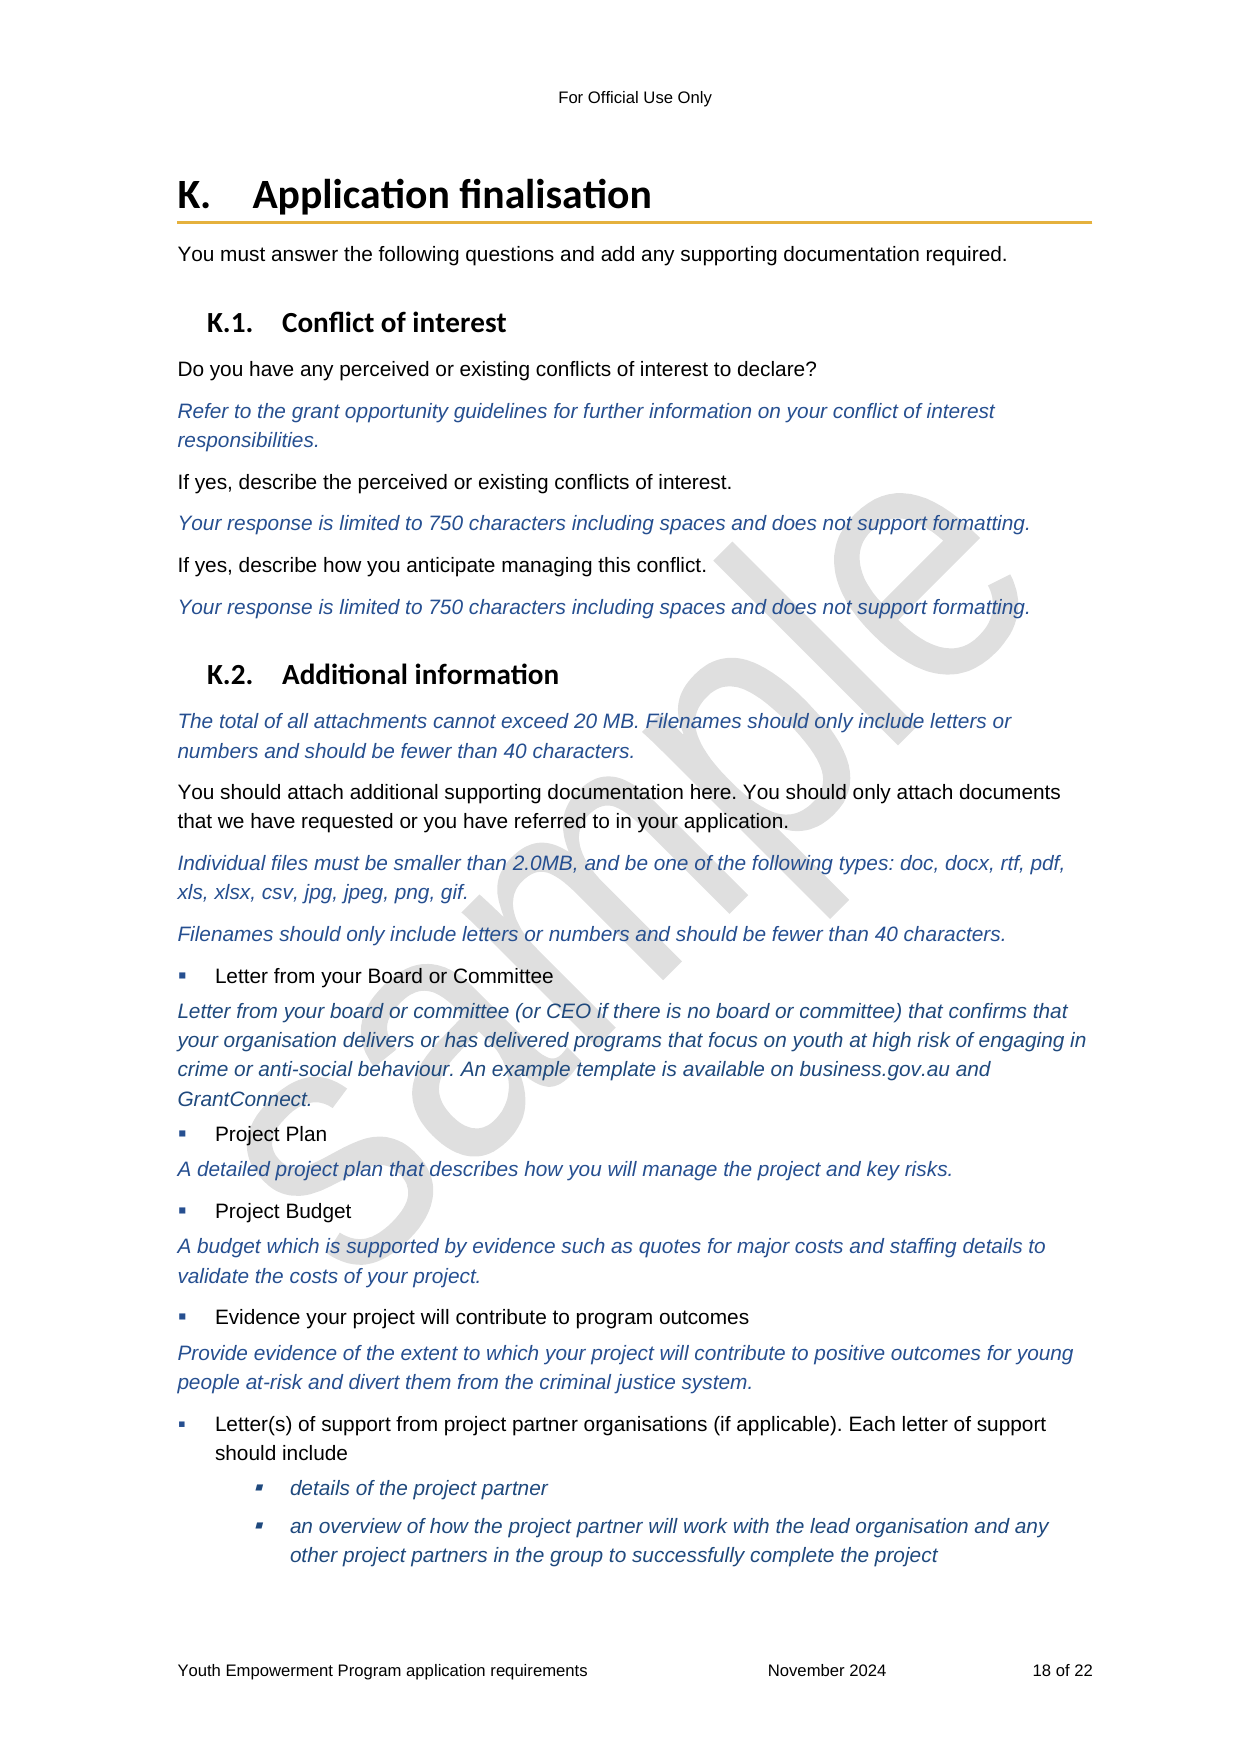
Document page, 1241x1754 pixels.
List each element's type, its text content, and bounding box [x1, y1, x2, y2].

text Your response is limited to 750 characters including spaces and does not support formatting. [177, 506, 1092, 535]
subtitle Additional information [207, 656, 1092, 692]
subtitle Application finalisation [177, 168, 1092, 221]
text The total of all attachments cannot exceed 20 MB. Filenames should only include letters or numbers and should be fewer than 40 characters. [177, 704, 1092, 762]
text A budget which is supported by evidence such as quotes for major costs and staffing details to validate the costs of your project. [177, 1229, 1092, 1287]
list Project Budget [177, 1194, 1092, 1223]
text If yes, describe the perceived or existing conflicts of interest. [177, 464, 1092, 493]
list Letter from your Board or Committee [177, 958, 1092, 987]
text You must answer the following questions and add any supporting documentation required. [177, 237, 1092, 266]
subtitle Conflict of interest [207, 304, 1092, 339]
text Your response is limited to 750 characters including spaces and does not support formatting. [177, 589, 1092, 618]
text Refer to the grant opportunity guidelines for further information on your conflict of interest responsibilities. [177, 393, 1092, 452]
list Evidence your project will contribute to program outcomes [177, 1300, 1092, 1329]
list Letter from your board or committee (or CEO if there is no board or committee) that confirms that your organisation delivers or has delivered programs that focus on youth at high risk of engaging in crime or anti-social behaviour. An example template is available on business.gov.au and GrantConnect. [177, 994, 1092, 1110]
list Letter(s) of support from project partner organisations (if applicable). Each letter of support should include [177, 1406, 1092, 1464]
list Project Plan [177, 1117, 1092, 1146]
list an overview of how the project partner will work with the lead organisation and any other project partners in the group to successfully complete the project [252, 1508, 1092, 1567]
text Do you have any perceived or existing conflicts of interest to declare? [177, 352, 1092, 381]
text If yes, describe how you anticipate managing this conflict. [177, 548, 1092, 577]
text Filenames should only include letters or numbers and should be fewer than 40 characters. [177, 917, 1092, 946]
list details of the project partner [252, 1471, 1092, 1500]
text Provide evidence of the extent to which your project will contribute to positive outcomes for young people at-risk and divert them from the criminal justice system. [177, 1335, 1092, 1394]
text Individual files must be smaller than 2.0MB, and be one of the following types: doc, docx, rtf, pdf, xls, xlsx, csv, jpg, jpeg, png, gif. [177, 846, 1092, 904]
text You should attach additional supporting documentation here. You should only attach documents that we have requested or you have referred to in your application. [177, 775, 1092, 833]
text A detailed project plan that describes how you will manage the project and key risks. [177, 1152, 1092, 1181]
